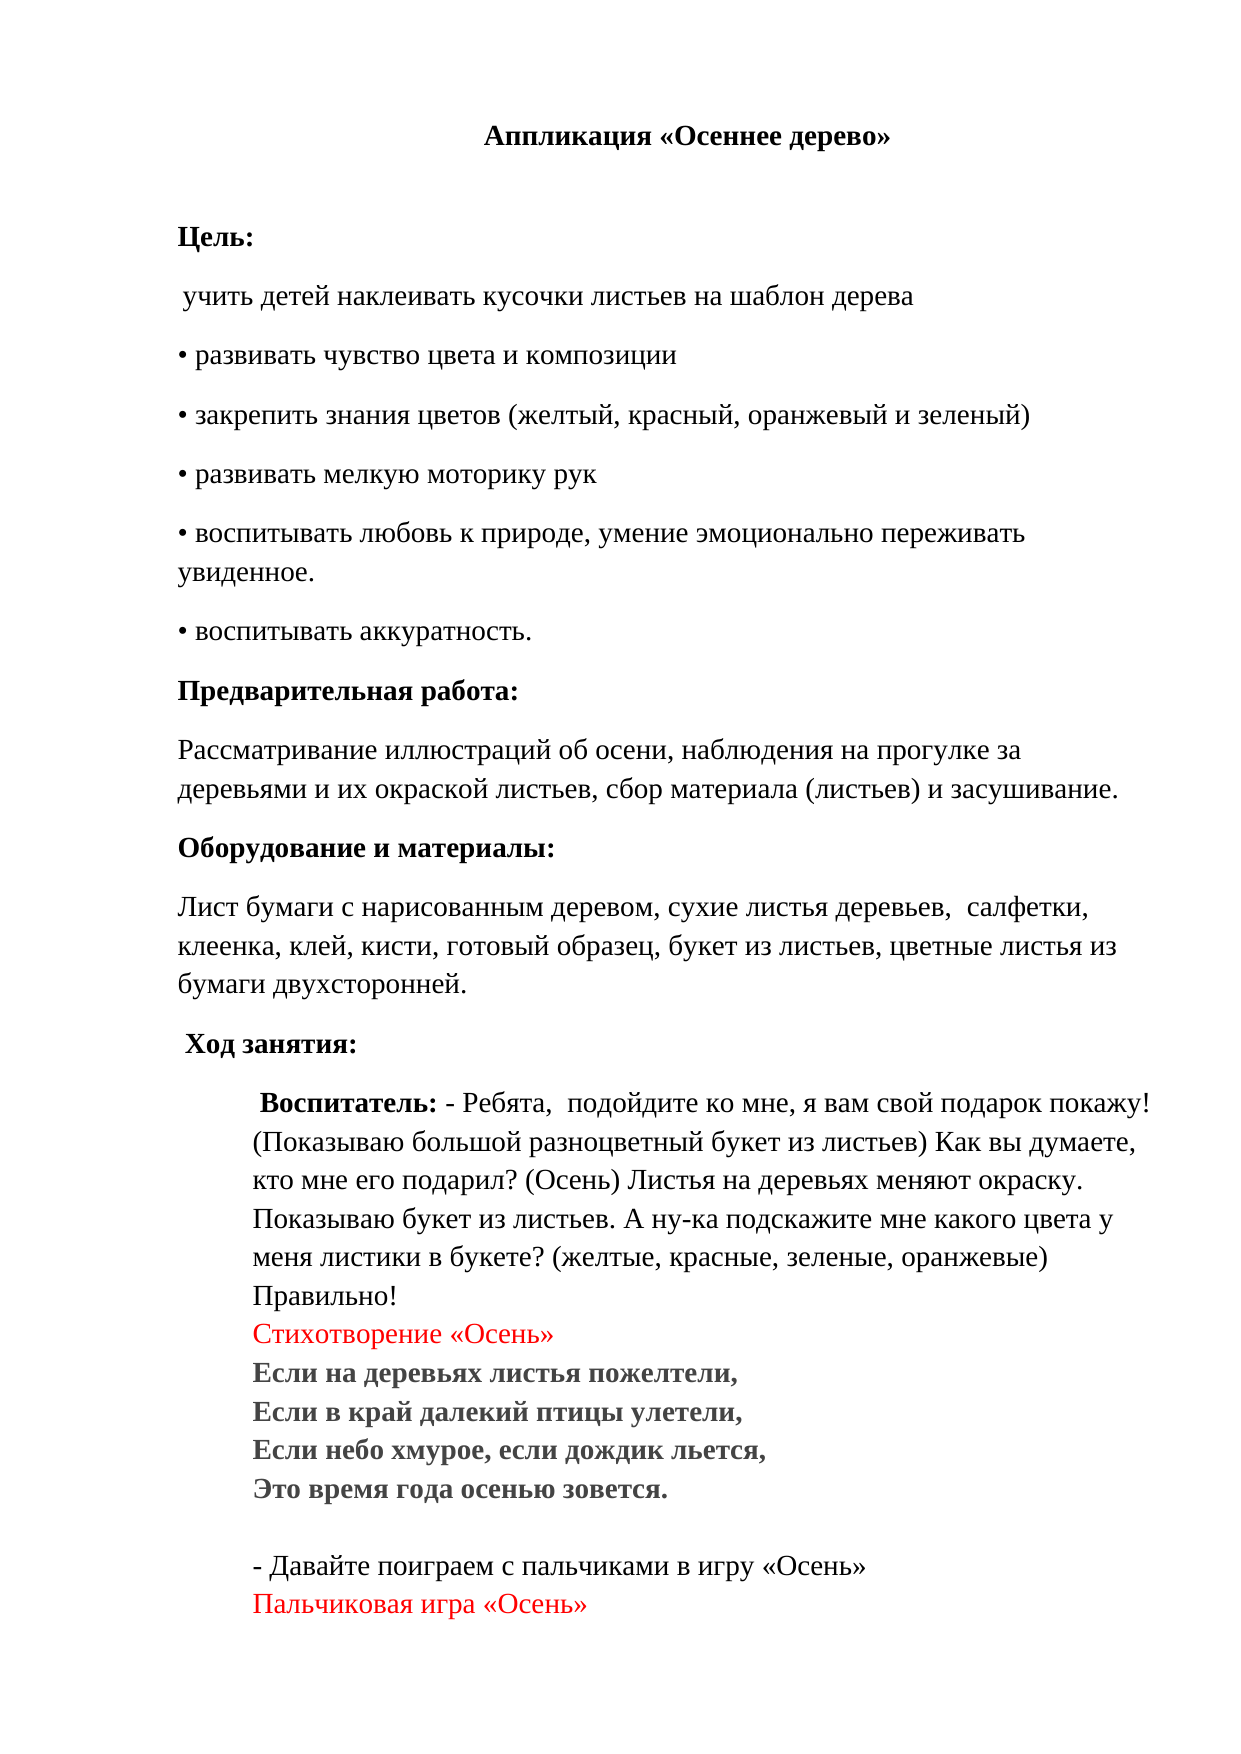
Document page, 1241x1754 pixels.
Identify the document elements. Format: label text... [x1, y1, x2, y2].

list - Давайте поиграем с пальчиками в игру «Осень» [252, 1548, 1152, 1581]
text Оборудование и материалы: [177, 830, 1152, 864]
text Рассматривание иллюстраций об осени, наблюдения на прогулке за деревьями и их окраской листьев, сбор материала (листьев) и засушивание. [177, 732, 1152, 804]
text Аппликация «Осеннее дерево» [177, 118, 1152, 152]
list Пальчиковая игра «Осень» [252, 1586, 1152, 1620]
text • воспитывать любовь к природе, умение эмоционально переживать увиденное. [177, 516, 1152, 588]
text • воспитывать аккуратность. [177, 613, 1152, 647]
text учить детей наклеивать кусочки листьев на шаблон дерева [177, 278, 1152, 312]
text • развивать мелкую моторику рук [177, 456, 1152, 490]
text Предварительная работа: [177, 673, 1152, 706]
text Ход занятия: [177, 1026, 1152, 1059]
list Если на деревьях листья пожелтели, [252, 1355, 1152, 1389]
list Если небо хмурое, если дождик льется, [252, 1432, 1152, 1466]
list Воспитатель: - Ребята, подойдите ко мне, я вам свой подарок покажу! (Показываю большой разноцветный букет из листьев) Как вы думаете, кто мне его подарил? (Осень) Листья на деревьях меняют окраску. Показываю букет из листьев. А ну-ка подскажите мне какого цвета у меня листики в букете? (желтые, красные, зеленые, оранжевые) Правильно! [252, 1085, 1152, 1312]
text • закрепить знания цветов (желтый, красный, оранжевый и зеленый) [177, 397, 1152, 430]
text Лист бумаги с нарисованным деревом, сухие листья деревьев, салфетки, клеенка, клей, кисти, готовый образец, букет из листьев, цветные листья из бумаги двухсторонней. [177, 889, 1152, 1000]
list Если в край далекий птицы улетели, [252, 1394, 1152, 1427]
text Цель: [177, 219, 1152, 252]
list Это время года осенью зовется. [252, 1471, 1152, 1504]
text • развивать чувство цвета и композиции [177, 337, 1152, 371]
list Стихотворение «Осень» [252, 1317, 1152, 1350]
